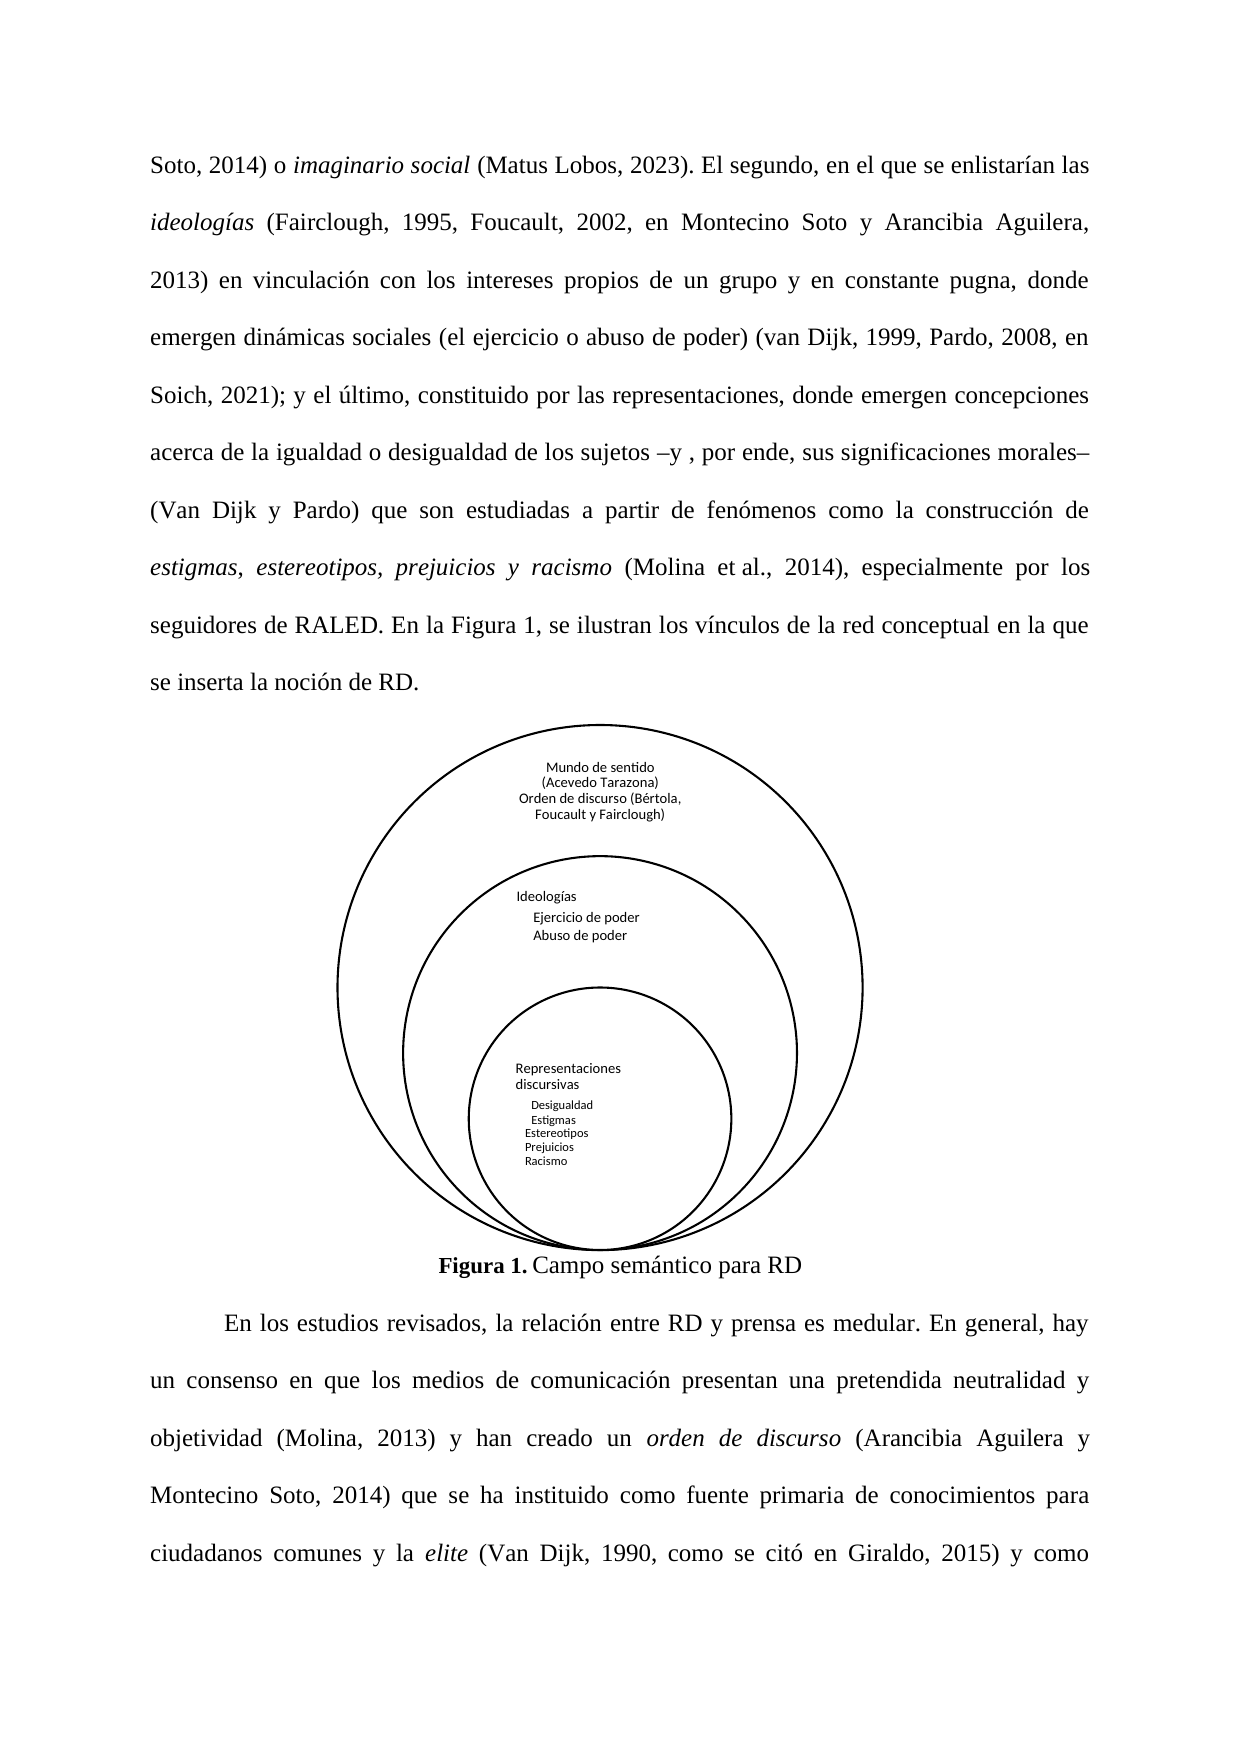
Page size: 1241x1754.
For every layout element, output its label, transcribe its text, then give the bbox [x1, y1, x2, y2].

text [150, 1308, 1090, 1566]
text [150, 150, 1090, 696]
text Figura 1. Campo semántico para RD [150, 1250, 1090, 1279]
